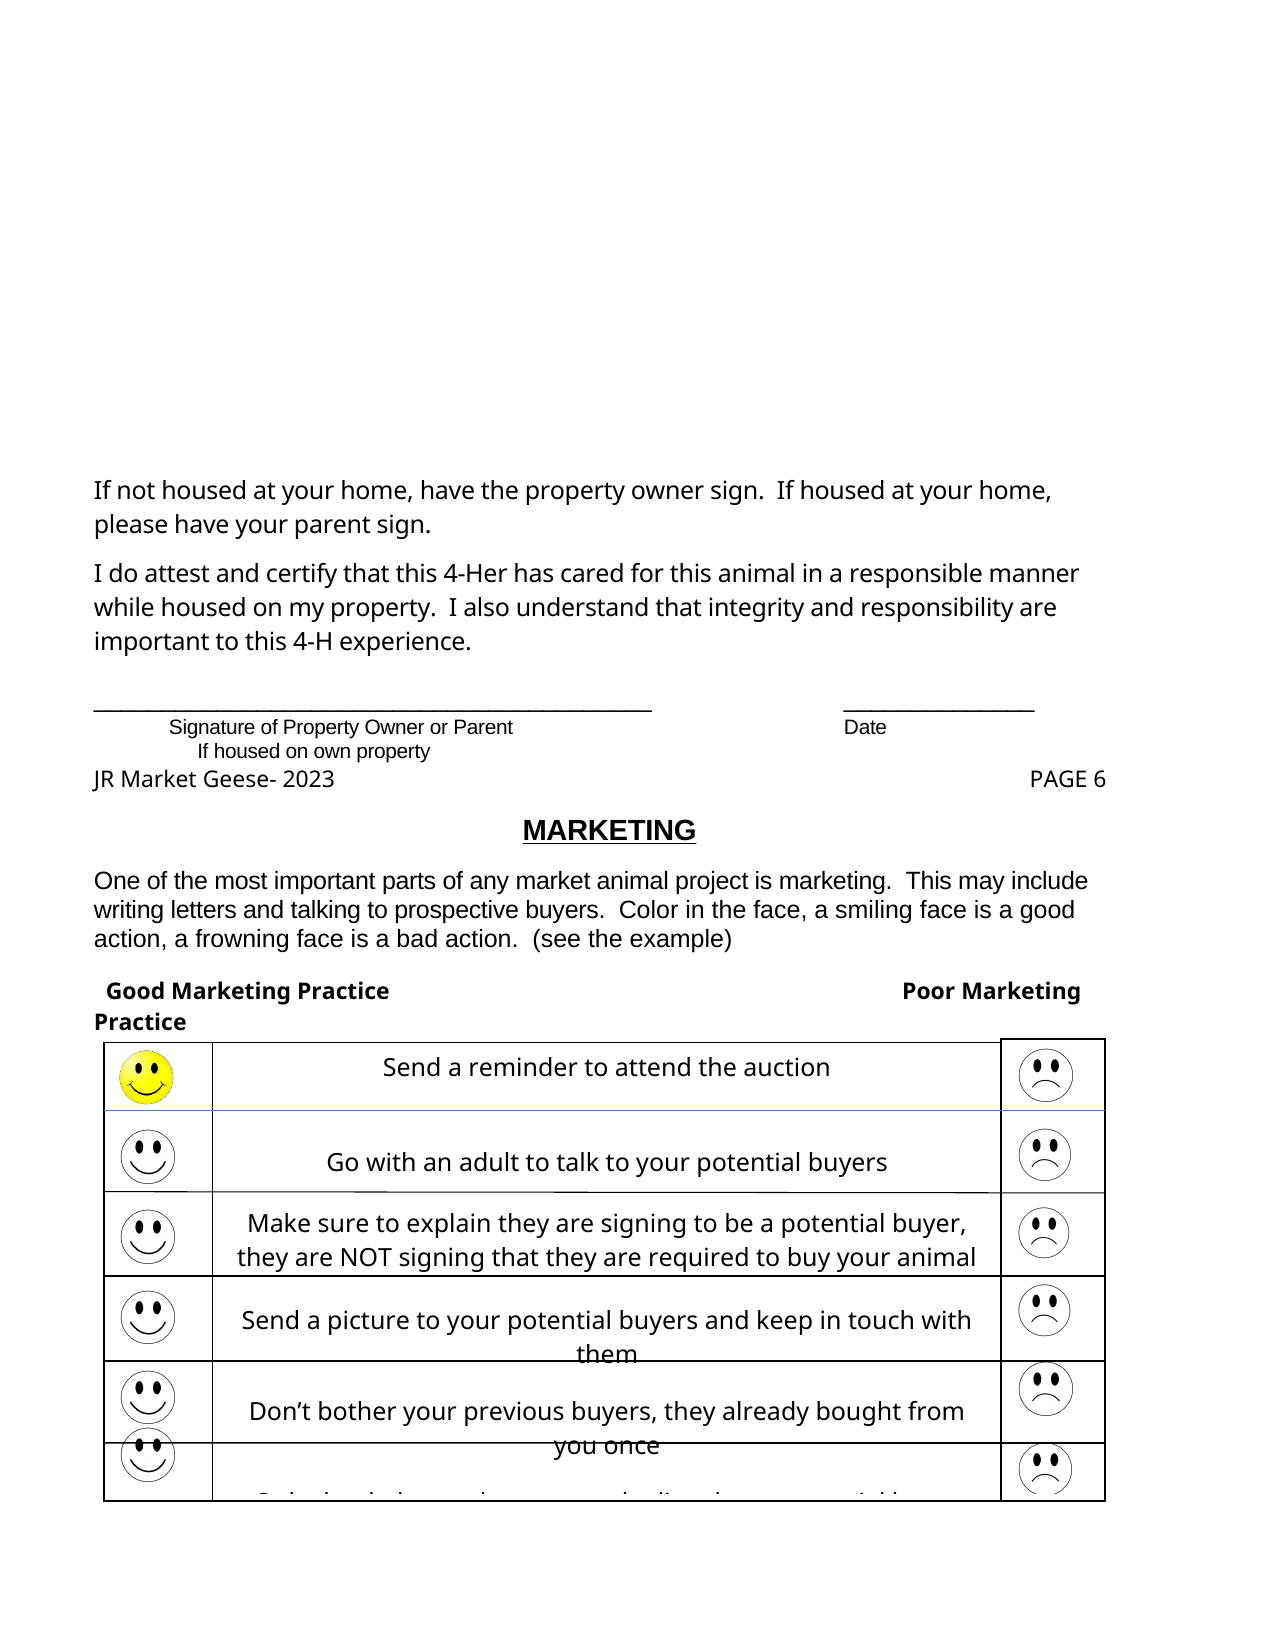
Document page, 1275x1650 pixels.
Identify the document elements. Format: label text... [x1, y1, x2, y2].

picture [1016, 1282, 1072, 1338]
picture [118, 1288, 177, 1346]
picture [1016, 1126, 1073, 1183]
text One of the most important parts of any market animal project is marketing. This may include writing letters and talking to prospective buyers. Color in the face, a smiling face is a good action, a frowning face is a bad action. (see the example) [94, 866, 1125, 952]
text _________________________________________ ______________ [94, 684, 1125, 713]
picture [118, 1368, 177, 1442]
text I do attest and certify that this 4-Her has cared for this animal in a responsible manner while housed on my property. I also understand that integrity and responsibility are important to this 4-H experience. [94, 555, 1125, 657]
picture [1016, 1046, 1074, 1104]
picture [1016, 1205, 1071, 1260]
picture [118, 1444, 177, 1484]
picture [1016, 1444, 1074, 1494]
text JR Market Geese- 2023 PAGE 6 [94, 763, 1125, 794]
text MARKETING [94, 813, 1125, 847]
picture [1016, 1362, 1074, 1418]
picture [118, 1127, 177, 1186]
text If housed on own property [94, 739, 1125, 763]
text If not housed at your home, have the property owner sign. If housed at your home, please have your parent sign. [94, 473, 1125, 541]
picture [118, 1207, 177, 1266]
picture [118, 1050, 174, 1105]
text Signature of Property Owner or Parent Date [94, 713, 1125, 739]
text Good Marketing Practice Poor Marketing Practice [94, 975, 1125, 1037]
